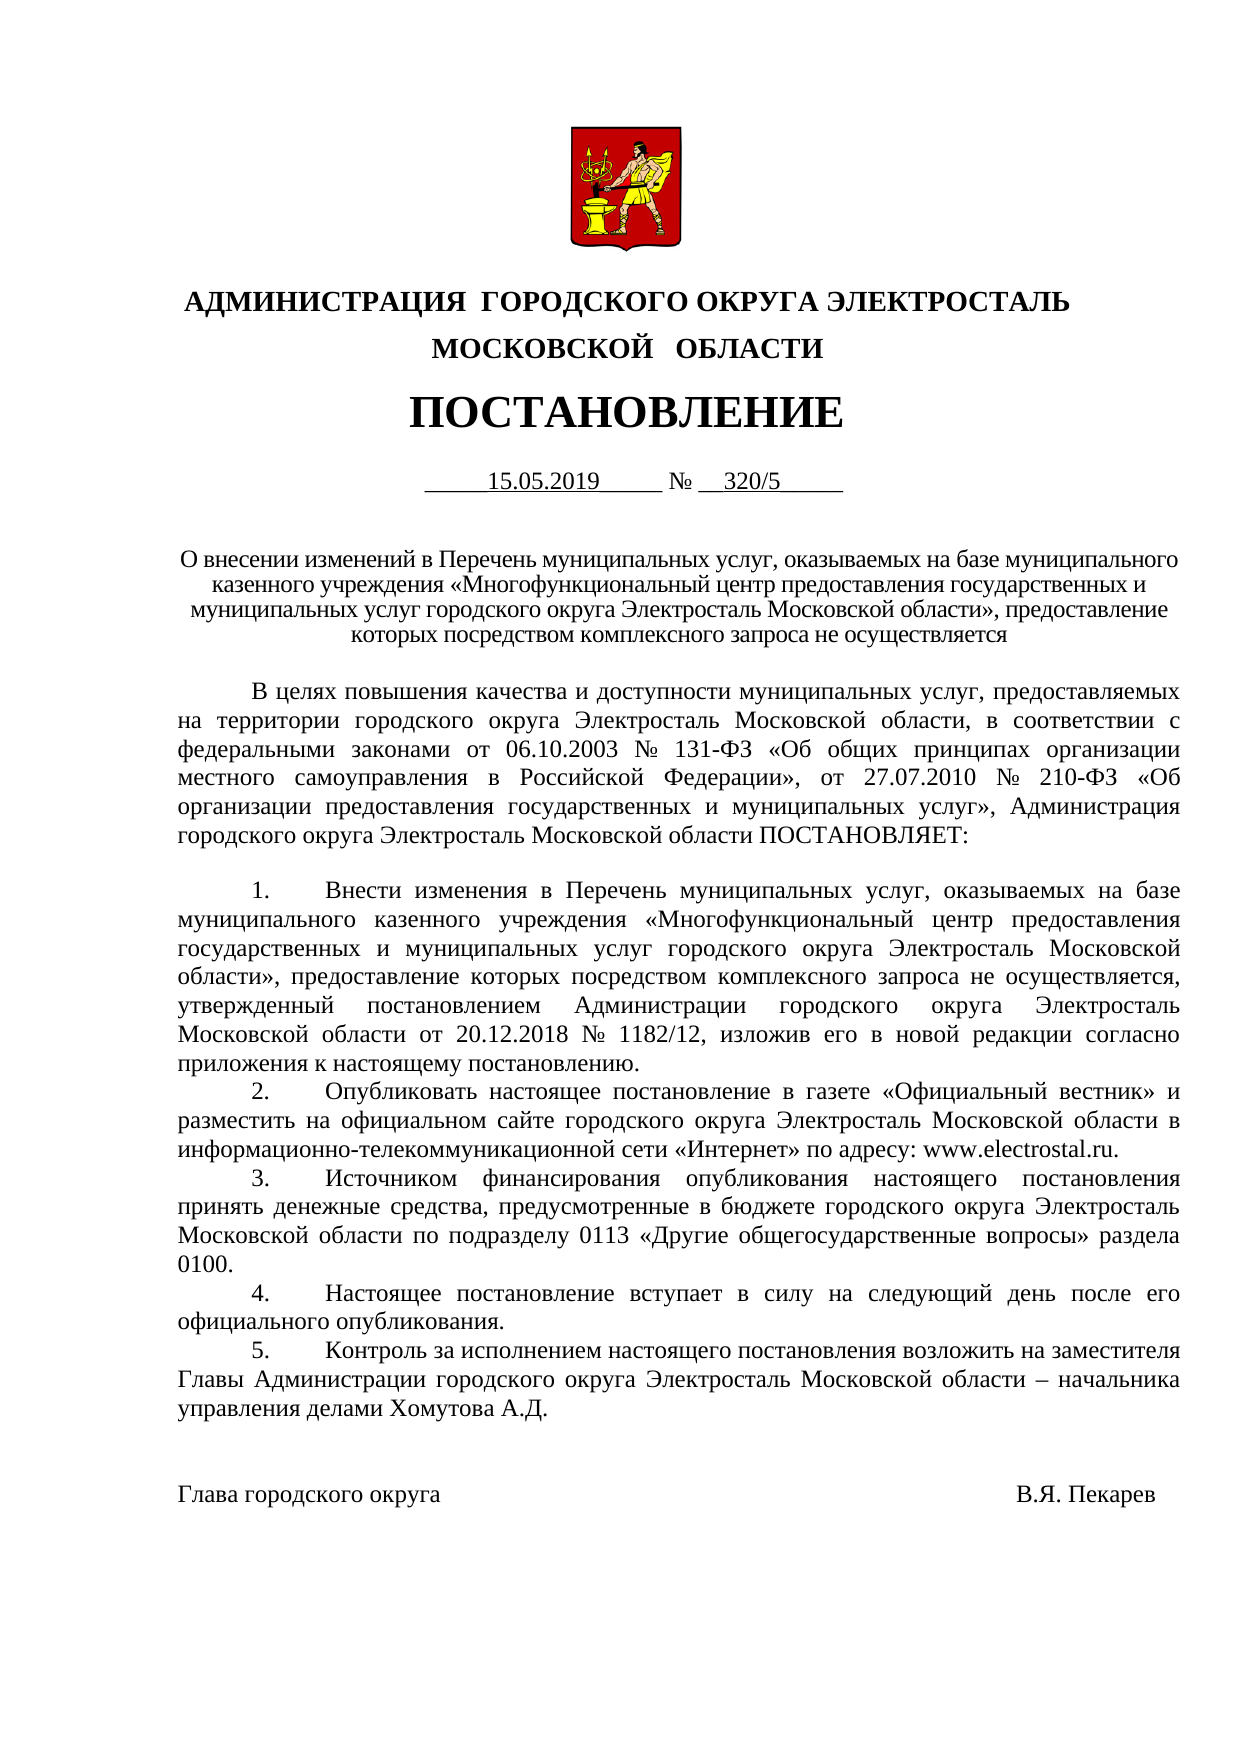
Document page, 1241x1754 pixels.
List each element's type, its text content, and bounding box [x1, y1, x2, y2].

text 2. Опубликовать настоящее постановление в газете «Официальный вестник» и разместить на официальном сайте городского округа Электросталь Московской области в информационно-телекоммуникационной сети «Интернет» по адресу: www.electrostal.ru. [177, 1076, 1181, 1163]
text 3. Источником финансирования опубликования настоящего постановления принять денежные средства, предусмотренные в бюджете городского округа Электросталь Московской области по подразделу 0113 «Другие общегосударственные вопросы» раздела 0100. [177, 1163, 1181, 1278]
text _____15.05.2019_____ № __320/5_____ [15, 466, 1240, 494]
text В целях повышения качества и доступности муниципальных услуг, предоставляемых на территории городского округа Электросталь Московской области, в соответствии с федеральными законами от 06.10.2003 № 131-ФЗ «Об общих принципах организации местного самоуправления в Российской Федерации», от 27.07.2010 № 210-ФЗ «Об организации предоставления государственных и муниципальных услуг», Администрация городского округа Электросталь Московской области ПОСТАНОВЛЯЕТ: [177, 676, 1181, 849]
text МОСКОВСКОЙ ОБЛАСТИ [15, 332, 1240, 365]
text ПОСТАНОВЛЕНИЕ [15, 384, 1240, 437]
text 1. Внести изменения в Перечень муниципальных услуг, оказываемых на базе муниципального казенного учреждения «Многофункциональный центр предоставления государственных и муниципальных услуг городского округа Электросталь Московской области», предоставление которых посредством комплексного запроса не осуществляется, утвержденный постановлением Администрации городского округа Электросталь Московской области от 20.12.2018 № 1182/12, изложив его в новой редакции согласно приложения к настоящему постановлению. [177, 875, 1181, 1076]
text АДМИНИСТРАЦИЯ ГОРОДСКОГО ОКРУГА ЭЛЕКТРОСТАЛЬ [15, 284, 1240, 317]
text 5. Контроль за исполнением настоящего постановления возложить на заместителя Главы Администрации городского округа Электросталь Московской области – начальника управления делами Хомутова А.Д. [177, 1335, 1181, 1421]
text 4. Настоящее постановление вступает в силу на следующий день после его официального опубликования. [177, 1278, 1181, 1335]
text Глава городского округа В.Я. Пекарев [177, 1479, 1181, 1508]
picture [560, 118, 695, 256]
text О внесении изменений в Перечень муниципальных услуг, оказываемых на базе муниципального казенного учреждения «Многофункциональный центр предоставления государственных и муниципальных услуг городского округа Электросталь Московской области», предоставление которых посредством комплексного запроса не осуществляется [177, 547, 1181, 647]
